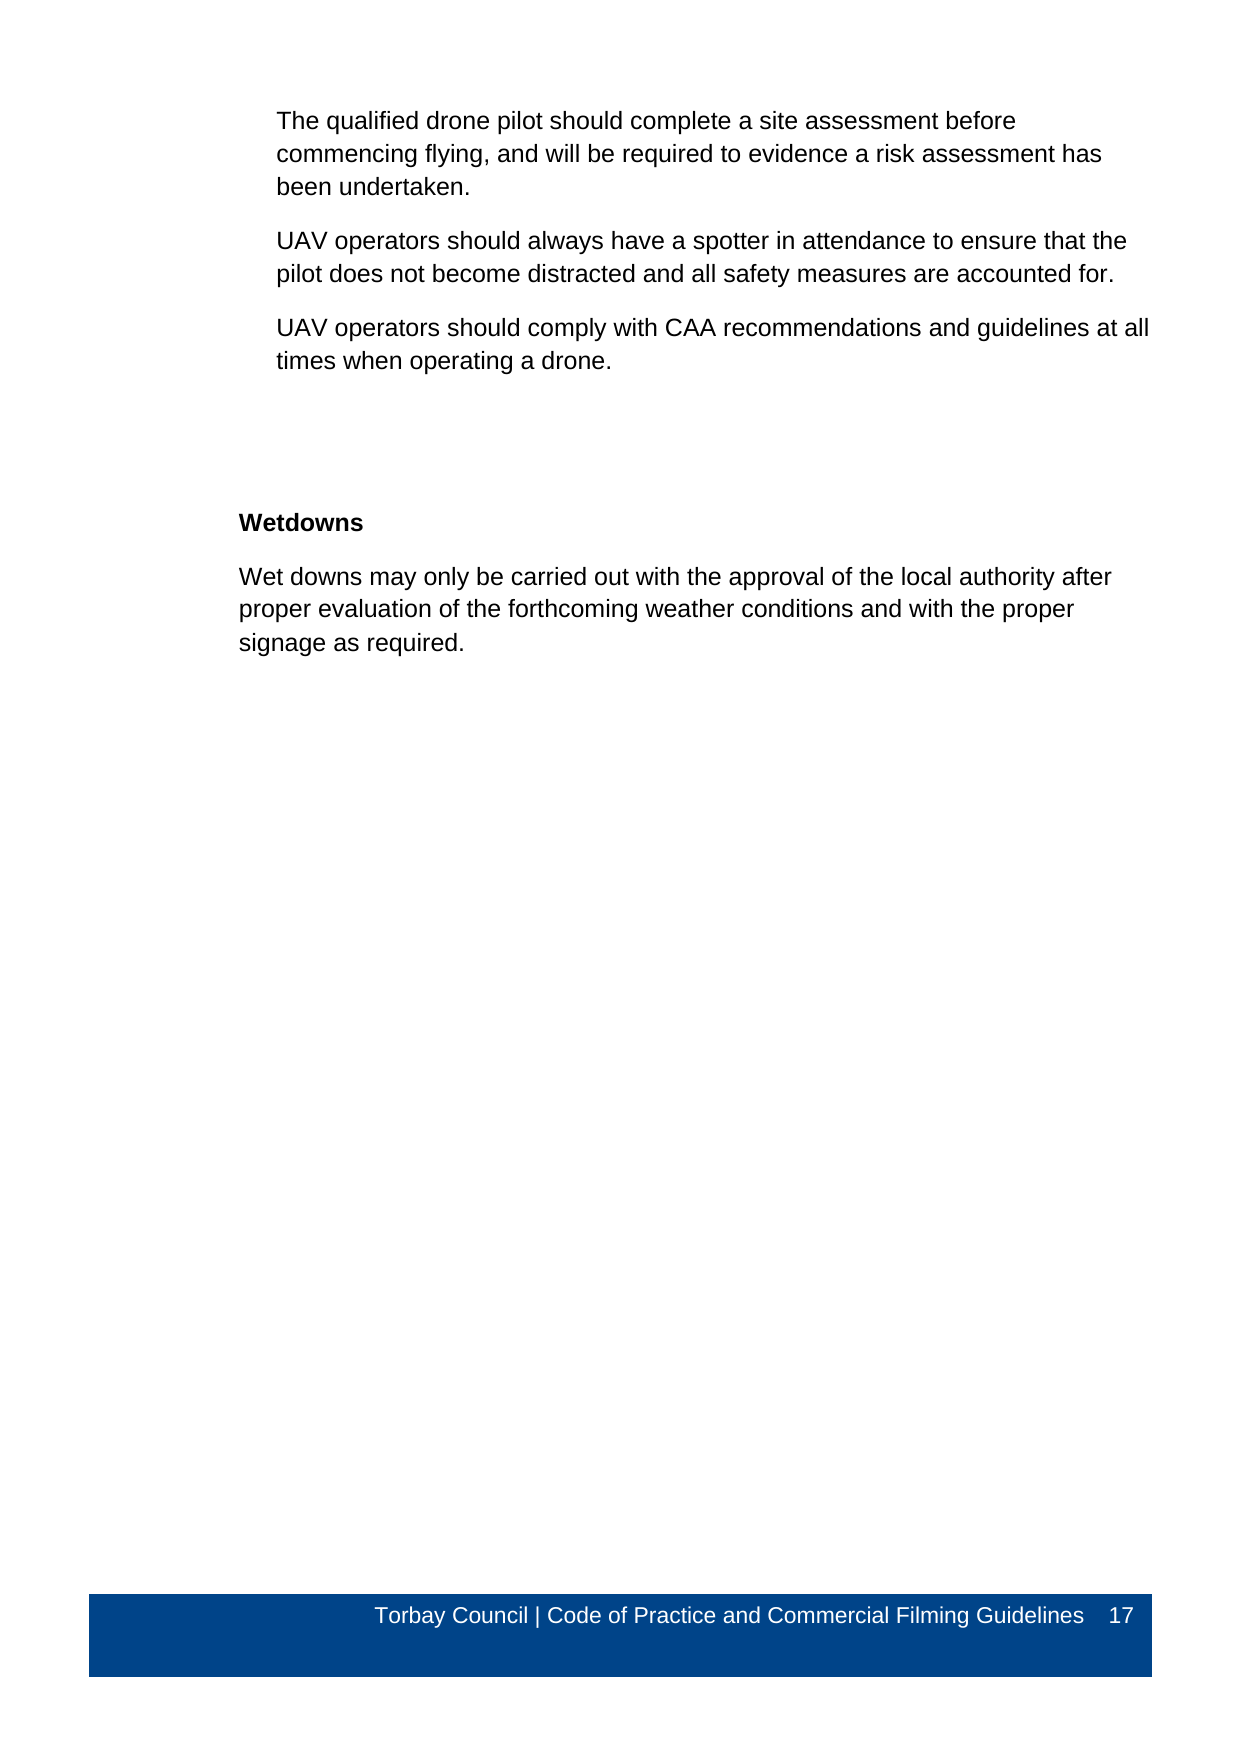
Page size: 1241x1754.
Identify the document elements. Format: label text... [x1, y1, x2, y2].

text The qualified drone pilot should complete a site assessment before commencing flying, and will be required to evidence a risk assessment has been undertaken. [276, 106, 1152, 201]
text UAV operators should always have a spotter in attendance to ensure that the pilot does not become distracted and all safety measures are accounted for. [276, 226, 1152, 288]
text UAV operators should comply with CAA recommendations and guidelines at all times when operating a drone. [276, 313, 1152, 375]
text Wetdowns [239, 508, 1152, 536]
text Wet downs may only be carried out with the approval of the local authority after proper evaluation of the forthcoming weather conditions and with the proper signage as required. [239, 561, 1152, 656]
